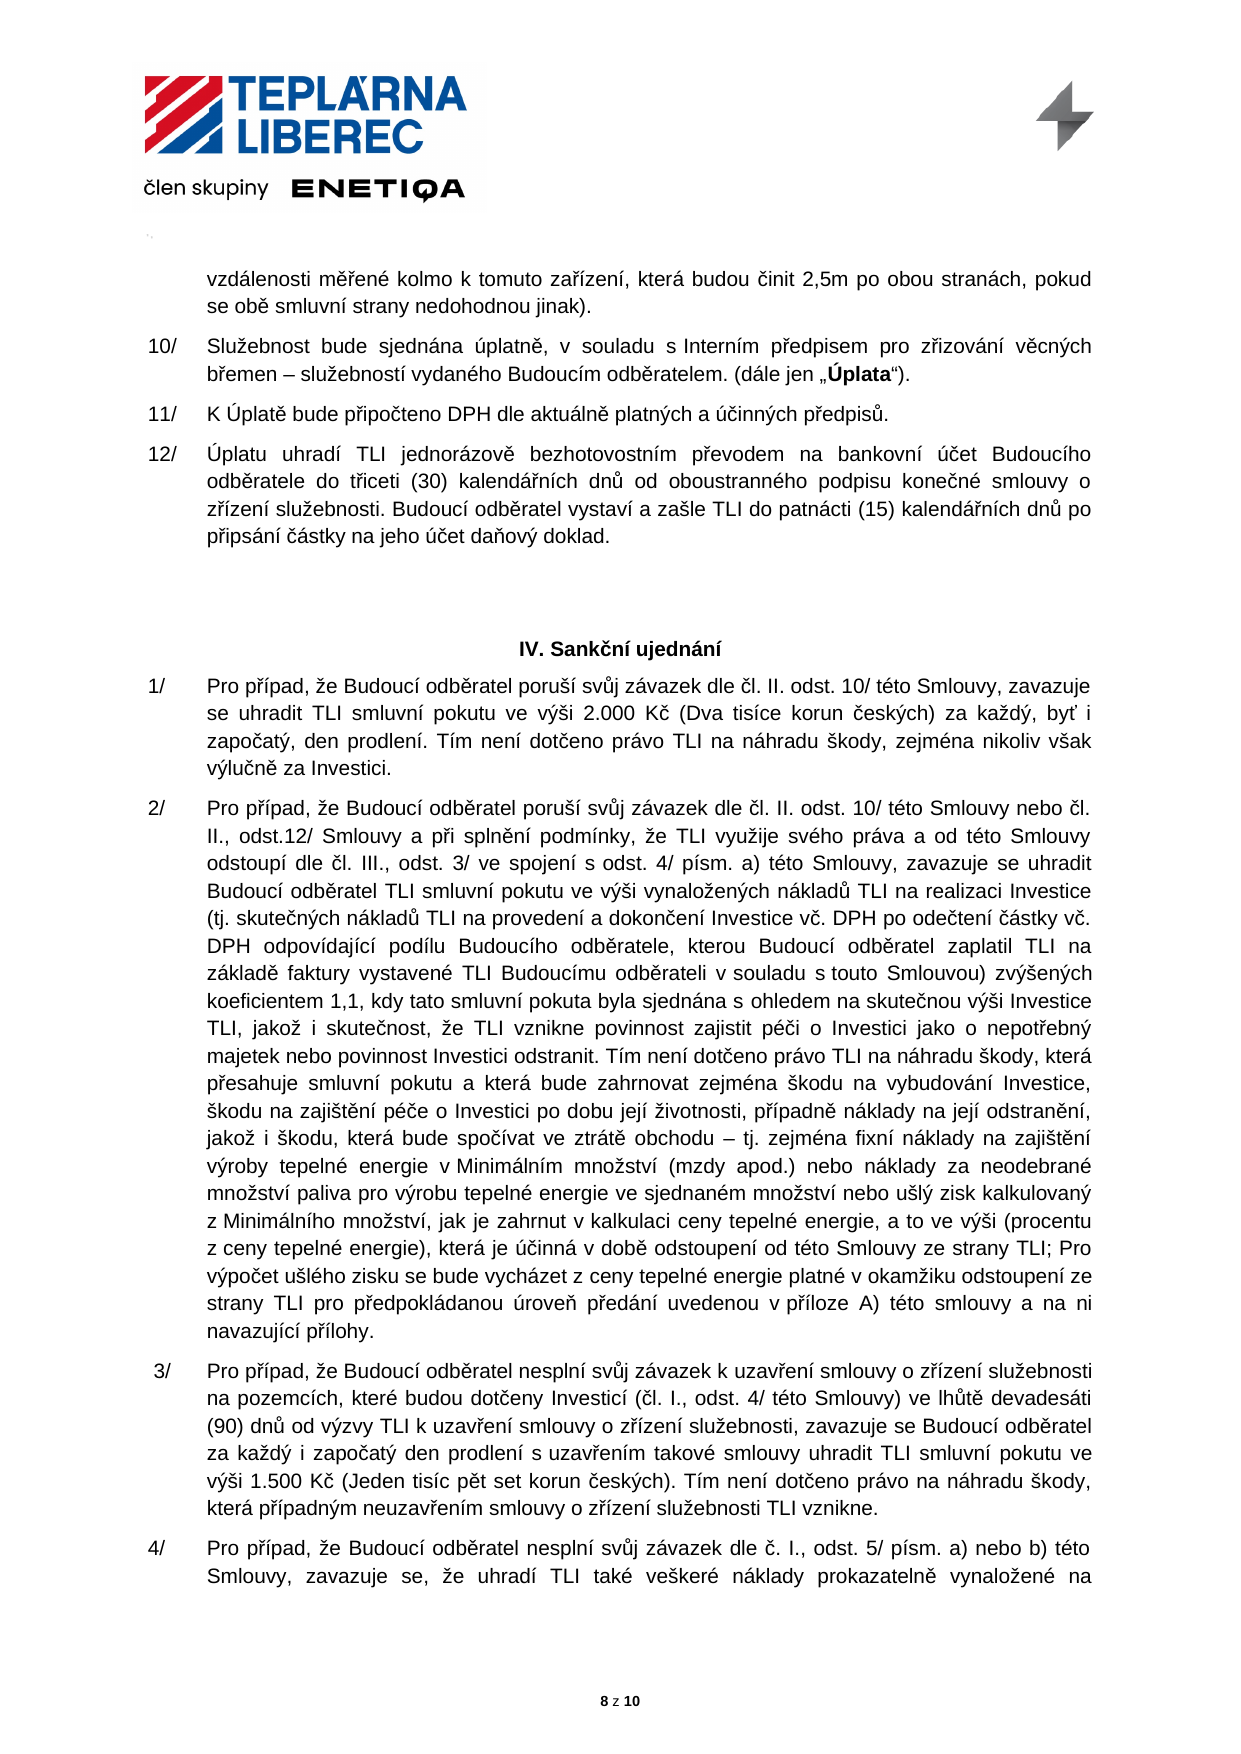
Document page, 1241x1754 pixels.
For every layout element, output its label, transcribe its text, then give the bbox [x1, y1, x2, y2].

picture [132, 62, 487, 213]
text 10/ Služebnost bude sjednána úplatně, v souladu s Interním předpisem pro zřizování věcných břemen – služebností vydaného Budoucím odběratelem. (dále jen „Úplata“). [148, 334, 1093, 386]
text 11/ K Úplatě bude připočteno DPH dle aktuálně platných a účinných předpisů. [148, 402, 1093, 426]
text 3/ Pro případ, že Budoucí odběratel nesplní svůj závazek k uzavření smlouvy o zřízení služebnosti na pozemcích, které budou dotčeny Investicí (čl. I., odst. 4/ této Smlouvy) ve lhůtě devadesáti (90) dnů od výzvy TLI k uzavření smlouvy o zřízení služebnosti, zavazuje se Budoucí odběratel za každý i započatý den prodlení s uzavřením takové smlouvy uhradit TLI smluvní pokutu ve výši 1.500 Kč (Jeden tisíc pět set korun českých). Tím není dotčeno právo na náhradu škody, která případným neuzavřením smlouvy o zřízení služebnosti TLI vznikne. [148, 1359, 1093, 1520]
text 1/ Pro případ, že Budoucí odběratel poruší svůj závazek dle čl. II. odst. 10/ této Smlouvy, zavazuje se uhradit TLI smluvní pokutu ve výši 2.000 Kč (Dva tisíce korun českých) za každý, byť i započatý, den prodlení. Tím není dotčeno právo TLI na náhradu škody, zejména nikoliv však výlučně za Investici. [148, 674, 1093, 780]
text 12/ Úplatu uhradí TLI jednorázově bezhotovostním převodem na bankovní účet Budoucího odběratele do třiceti (30) kalendářních dnů od oboustranného podpisu konečné smlouvy o zřízení služebnosti. Budoucí odběratel vystaví a zašle TLI do patnácti (15) kalendářních dnů po připsání částky na jeho účet daňový doklad. [148, 442, 1093, 548]
text 2/ Pro případ, že Budoucí odběratel poruší svůj závazek dle čl. II. odst. 10/ této Smlouvy nebo čl. II., odst.12/ Smlouvy a při splnění podmínky, že TLI využije svého práva a od této Smlouvy odstoupí dle čl. III., odst. 3/ ve spojení s odst. 4/ písm. a) této Smlouvy, zavazuje se uhradit Budoucí odběratel TLI smluvní pokutu ve výši vynaložených nákladů TLI na realizaci Investice (tj. skutečných nákladů TLI na provedení a dokončení Investice vč. DPH po odečtení částky vč. DPH odpovídající podílu Budoucího odběratele, kterou Budoucí odběratel zaplatil TLI na základě faktury vystavené TLI Budoucímu odběrateli v souladu s touto Smlouvou) zvýšených koeficientem 1,1, kdy tato smluvní pokuta byla sjednána s ohledem na skutečnou výši Investice TLI, jakož i skutečnost, že TLI vznikne povinnost zajistit péči o Investici jako o nepotřebný majetek nebo povinnost Investici odstranit. Tím není dotčeno právo TLI na náhradu škody, která přesahuje smluvní pokutu a která bude zahrnovat zejména škodu na vybudování Investice, škodu na zajištění péče o Investici po dobu její životnosti, případně náklady na její odstranění, jakož i škodu, která bude spočívat ve ztrátě obchodu – tj. zejména fixní náklady na zajištění výroby tepelné energie v Minimálním množství (mzdy apod.) nebo náklady za neodebrané množství paliva pro výrobu tepelné energie ve sjednaném množství nebo ušlý zisk kalkulovaný z Minimálního množství, jak je zahrnut v kalkulaci ceny tepelné energie, a to ve výši (procentu z ceny tepelné energie), která je účinná v době odstoupení od této Smlouvy ze strany TLI; Pro výpočet ušlého zisku se bude vycházet z ceny tepelné energie platné v okamžiku odstoupení ze strany TLI pro předpokládanou úroveň předání uvedenou v příloze A) této smlouvy a na ni navazující přílohy. [148, 796, 1093, 1343]
picture [1006, 57, 1123, 174]
text IV. Sankční ujednání [148, 637, 1093, 661]
